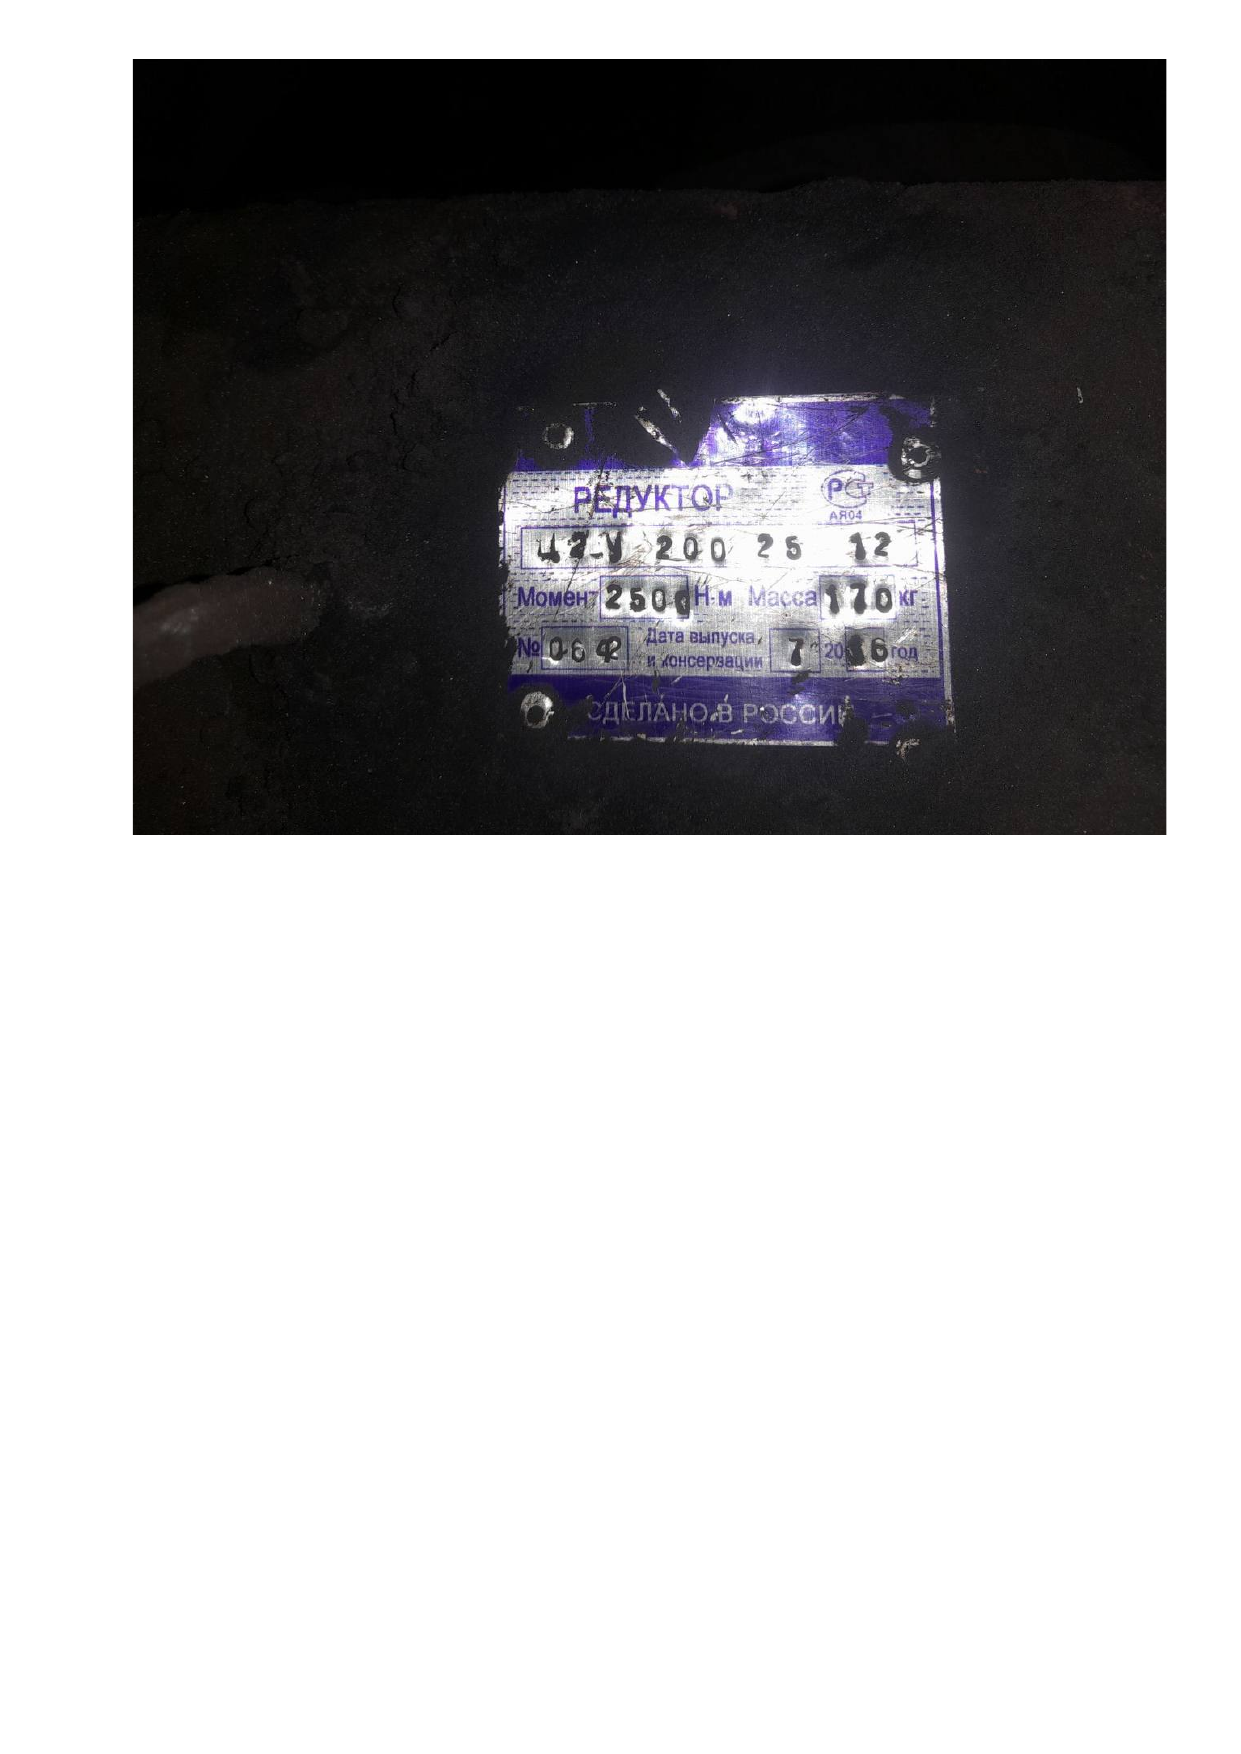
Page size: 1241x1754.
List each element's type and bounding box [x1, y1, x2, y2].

picture [132, 59, 1167, 835]
